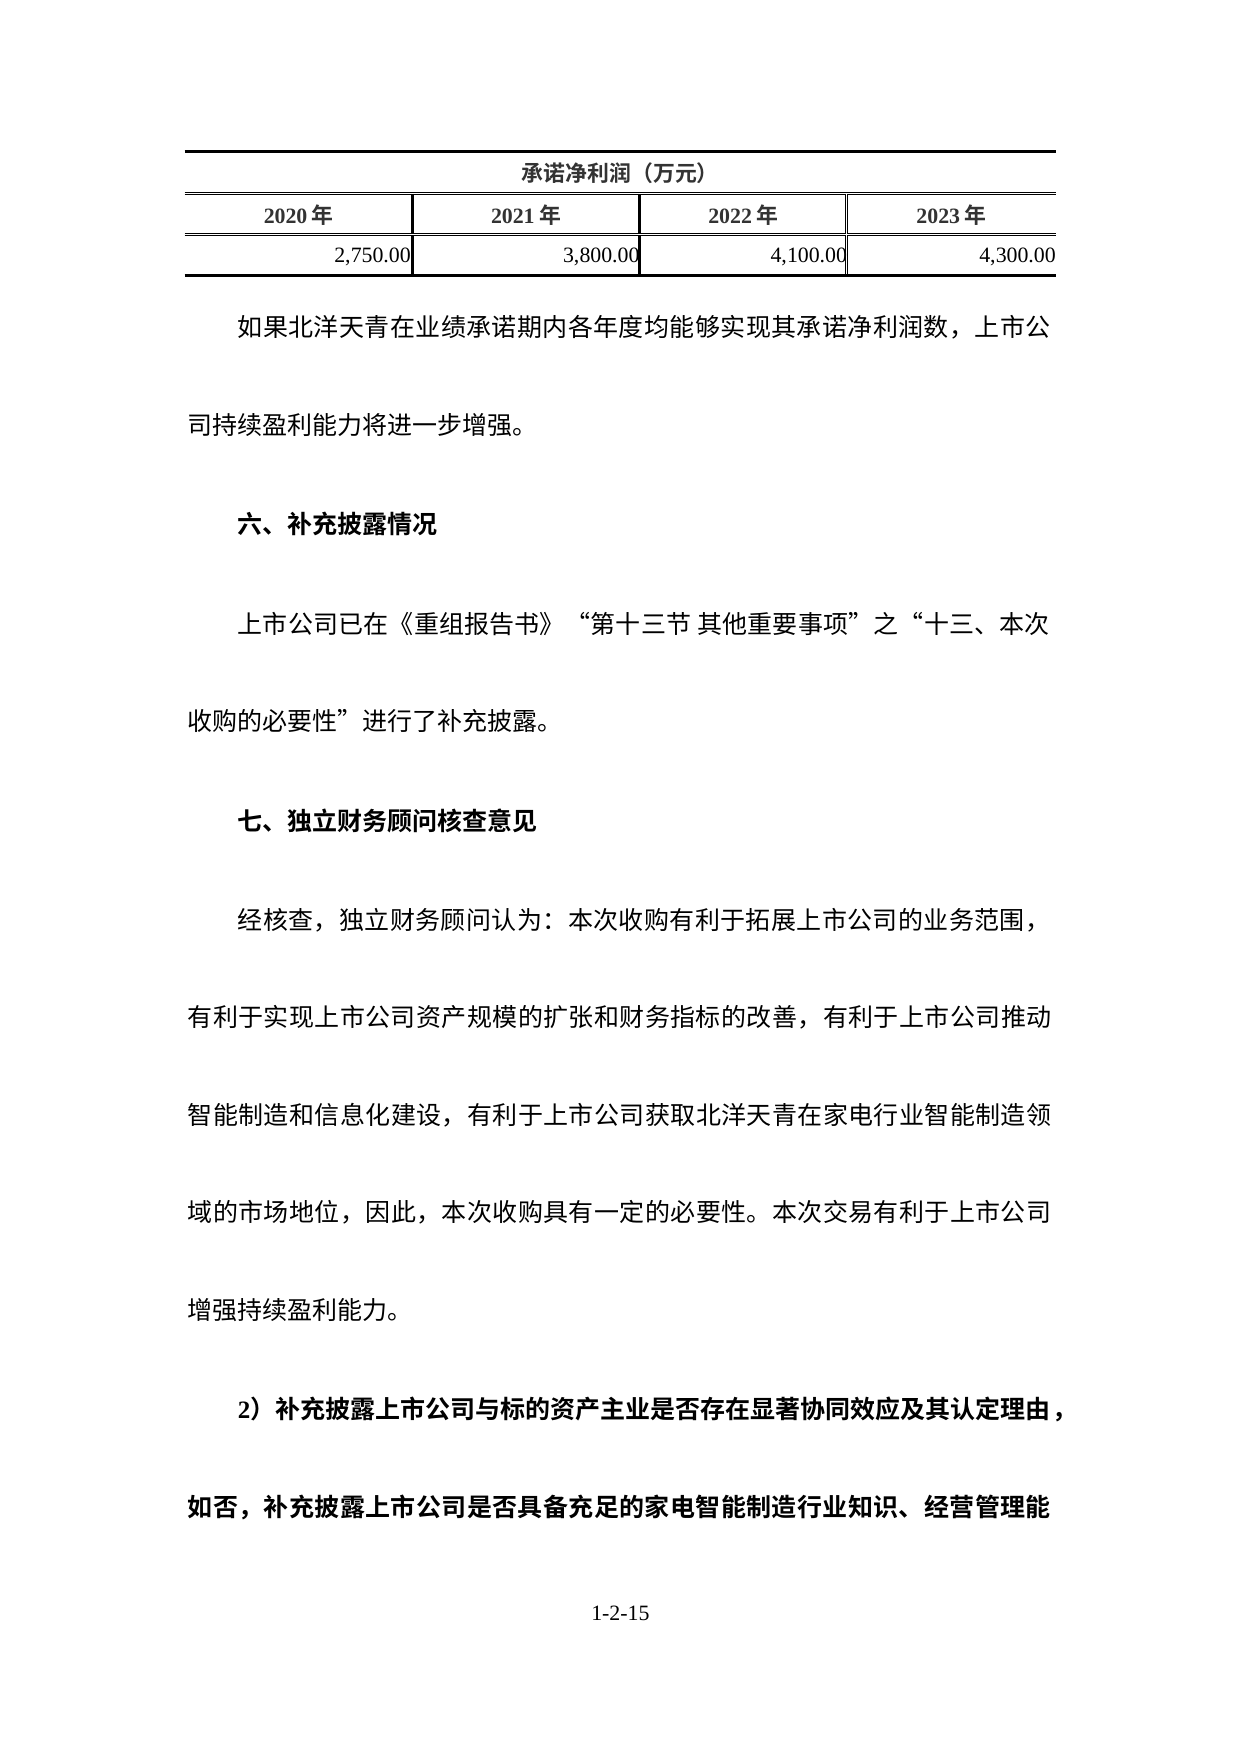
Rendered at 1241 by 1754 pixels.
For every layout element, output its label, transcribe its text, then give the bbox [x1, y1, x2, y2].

text 六、补充披露情况 [187, 490, 1053, 555]
table_cell 2021年 [414, 195, 638, 233]
table_header 承诺净利润（万元） [185, 153, 1056, 191]
text 七、独立财务顾问核查意见 [187, 787, 1053, 852]
text 上市公司已在《重组报告书》“第十三节 其他重要事项”之“十三、本次收购的必要性”进行了补充披露。 [187, 590, 1053, 752]
table_cell 3,800.00 [414, 236, 638, 274]
table_cell 2022年 [641, 195, 845, 233]
table_cell 2,750.00 [185, 236, 411, 274]
text 经核查，独立财务顾问认为：本次收购有利于拓展上市公司的业务范围，有利于实现上市公司资产规模的扩张和财务指标的改善，有利于上市公司推动智能制造和信息化建设，有利于上市公司获取北洋天青在家电行业智能制造领域的市场地位，因此，本次收购具有一定的必要性。本次交易有利于上市公司增强持续盈利能力。 [187, 886, 1053, 1341]
table_cell 2020年 [185, 195, 411, 233]
table_cell 2023年 [848, 195, 1056, 233]
table_cell 4,100.00 [641, 236, 845, 274]
text 如果北洋天青在业绩承诺期内各年度均能够实现其承诺净利润数，上市公司持续盈利能力将进一步增强。 [187, 293, 1053, 456]
table_cell 4,300.00 [848, 236, 1056, 274]
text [187, 1375, 1053, 1538]
